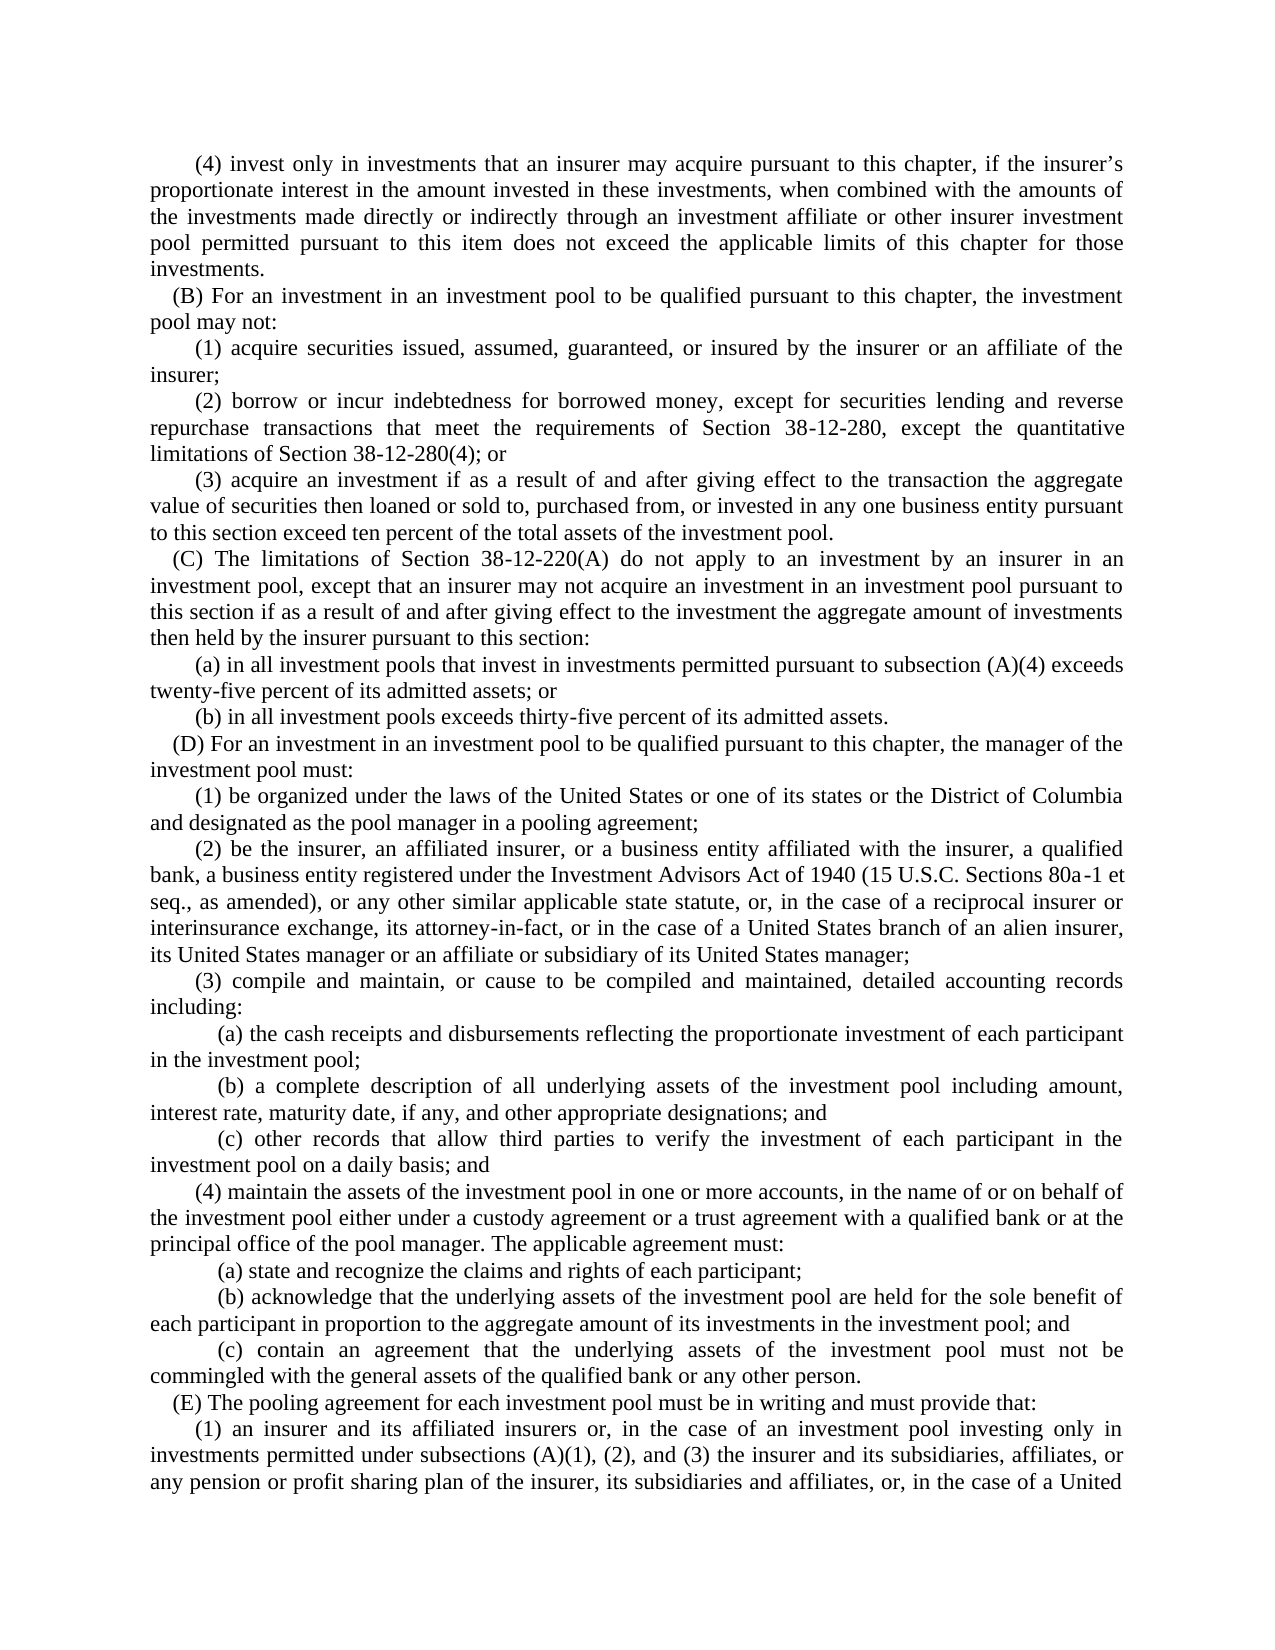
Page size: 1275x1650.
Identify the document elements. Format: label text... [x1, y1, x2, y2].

text (2) be the insurer, an affiliated insurer, or a business entity affiliated with the insurer, a qualified bank, a business entity registered under the Investment Advisors Act of 1940 (15 U.S.C. Sections 80a-1 et seq., as amended), or any other similar applicable state statute, or, in the case of a reciprocal insurer or interinsurance exchange, its attorney-in-fact, or in the case of a United States branch of an alien insurer, its United States manager or an affiliate or subsidiary of its United States manager; [150, 835, 1125, 967]
text (a) the cash receipts and disbursements reflecting the proportionate investment of each participant in the investment pool; [150, 1020, 1125, 1072]
text (3) compile and maintain, or cause to be compiled and maintained, detailed accounting records including: [150, 967, 1125, 1020]
text (1) be organized under the laws of the United States or one of its states or the District of Columbia and designated as the pool manager in a pooling agreement; [150, 782, 1125, 835]
text (c) contain an agreement that the underlying assets of the investment pool must not be commingled with the general assets of the qualified bank or any other person. [150, 1336, 1125, 1389]
text (D) For an investment in an investment pool to be qualified pursuant to this chapter, the manager of the investment pool must: [150, 730, 1125, 782]
text (C) The limitations of Section 38-12-220(A) do not apply to an investment by an insurer in an investment pool, except that an insurer may not acquire an investment in an investment pool pursuant to this section if as a result of and after giving effect to the investment the aggregate amount of investments then held by the insurer pursuant to this section: [150, 545, 1125, 651]
text (4) invest only in investments that an insurer may acquire pursuant to this chapter, if the insurer’s proportionate interest in the amount invested in these investments, when combined with the amounts of the investments made directly or indirectly through an investment affiliate or other insurer investment pool permitted pursuant to this item does not exceed the applicable limits of this chapter for those investments. [150, 150, 1125, 282]
text (3) acquire an investment if as a result of and after giving effect to the transaction the aggregate value of securities then loaned or sold to, purchased from, or invested in any one business entity pursuant to this section exceed ten percent of the total assets of the investment pool. [150, 466, 1125, 545]
text (a) state and recognize the claims and rights of each participant; [150, 1257, 1125, 1283]
text (b) acknowledge that the underlying assets of the investment pool are held for the sole benefit of each participant in proportion to the aggregate amount of its investments in the investment pool; and [150, 1283, 1125, 1336]
text (b) a complete description of all underlying assets of the investment pool including amount, interest rate, maturity date, if any, and other appropriate designations; and [150, 1072, 1125, 1125]
text (2) borrow or incur indebtedness for borrowed money, except for securities lending and reverse repurchase transactions that meet the requirements of Section 38-12-280, except the quantitative limitations of Section 38-12-280(4); or [150, 387, 1125, 466]
text (c) other records that allow third parties to verify the investment of each participant in the investment pool on a daily basis; and [150, 1125, 1125, 1178]
text (b) in all investment pools exceeds thirty-five percent of its admitted assets. [150, 703, 1125, 730]
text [150, 1415, 1125, 1494]
text (a) in all investment pools that invest in investments permitted pursuant to subsection (A)(4) exceeds twenty-five percent of its admitted assets; or [150, 651, 1125, 703]
text (4) maintain the assets of the investment pool in one or more accounts, in the name of or on behalf of the investment pool either under a custody agreement or a trust agreement with a qualified bank or at the principal office of the pool manager. The applicable agreement must: [150, 1178, 1125, 1257]
text (B) For an investment in an investment pool to be qualified pursuant to this chapter, the investment pool may not: [150, 282, 1125, 334]
text (E) The pooling agreement for each investment pool must be in writing and must provide that: [150, 1389, 1125, 1415]
text (1) acquire securities issued, assumed, guaranteed, or insured by the insurer or an affiliate of the insurer; [150, 334, 1125, 387]
